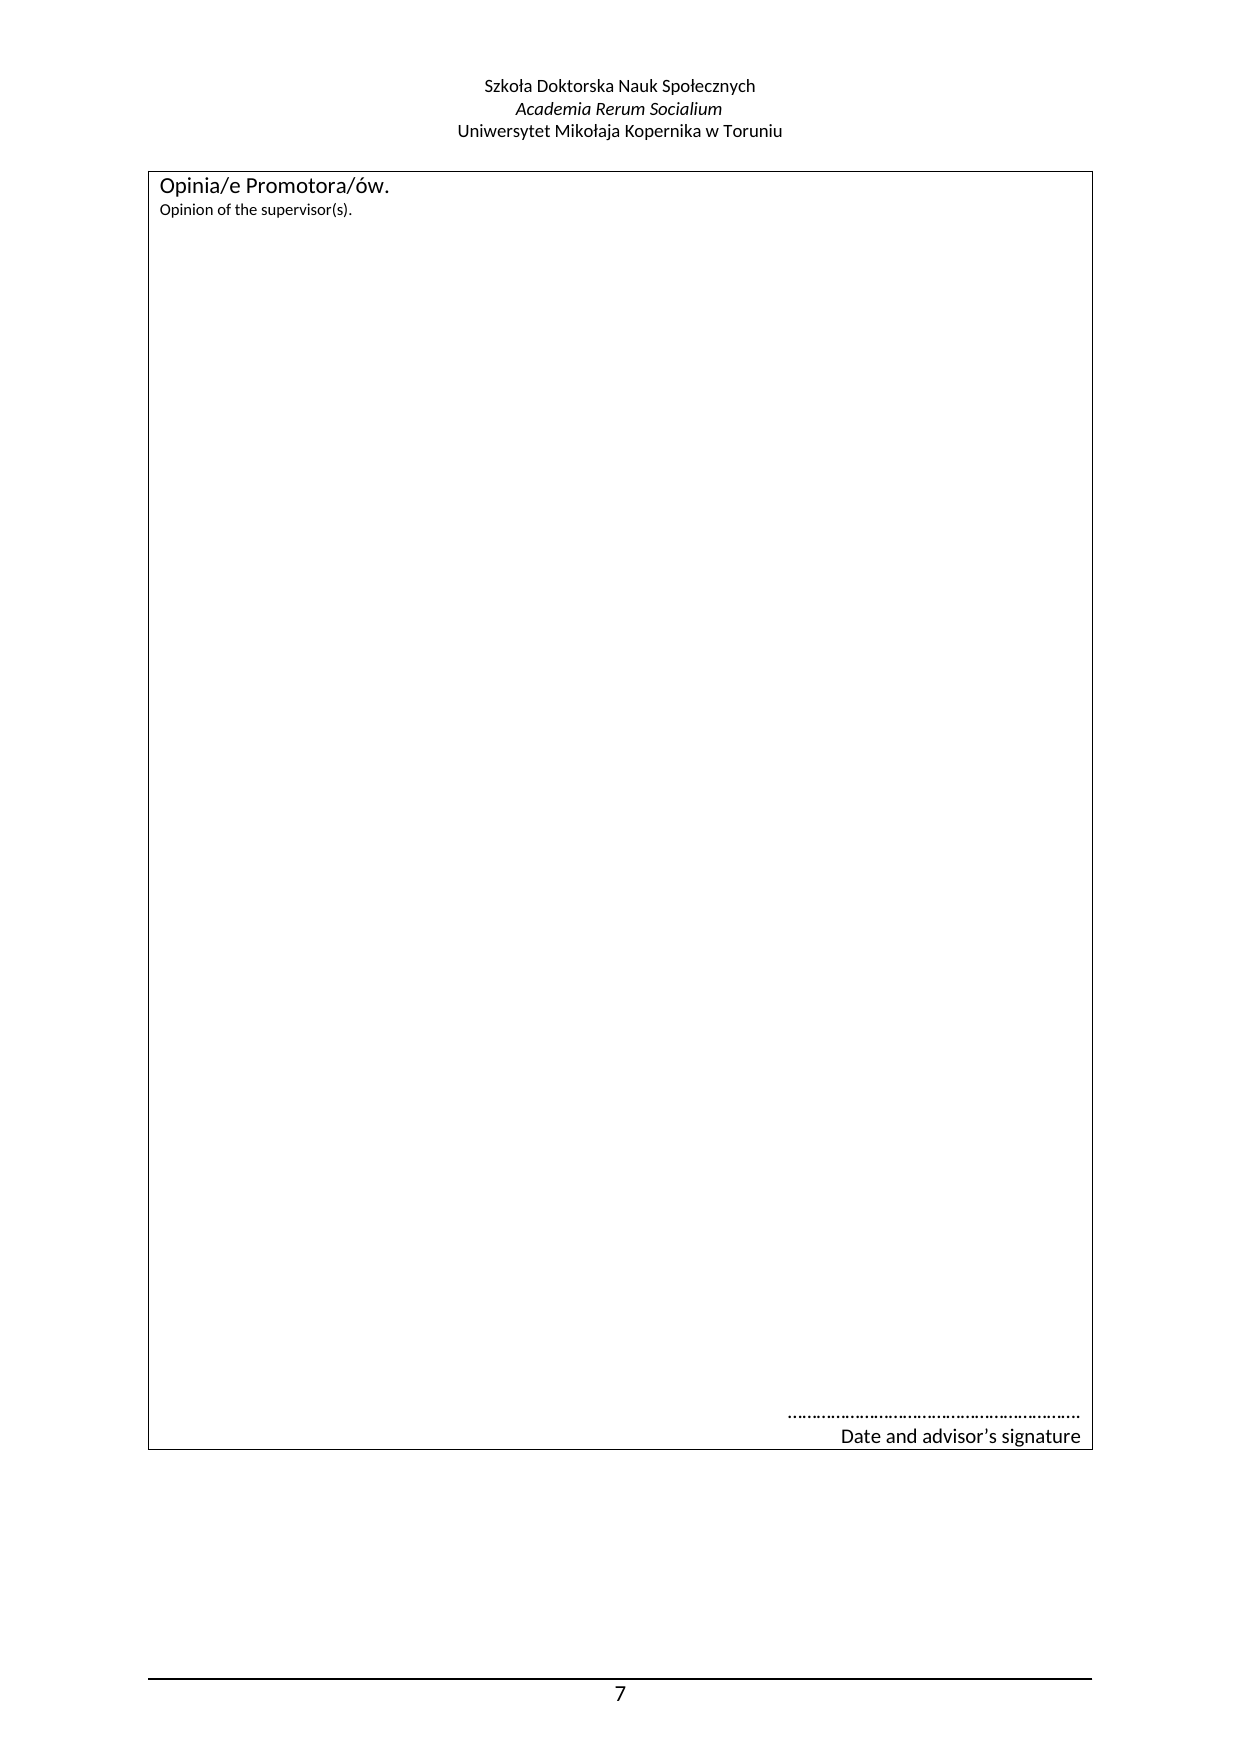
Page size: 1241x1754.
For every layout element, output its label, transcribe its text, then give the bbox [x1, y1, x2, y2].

table_header Opinia/e Promotora/ów. Opinion of the supervisor(s). ……………………………………………………. Date and advisor’s signature [149, 172, 1092, 1449]
